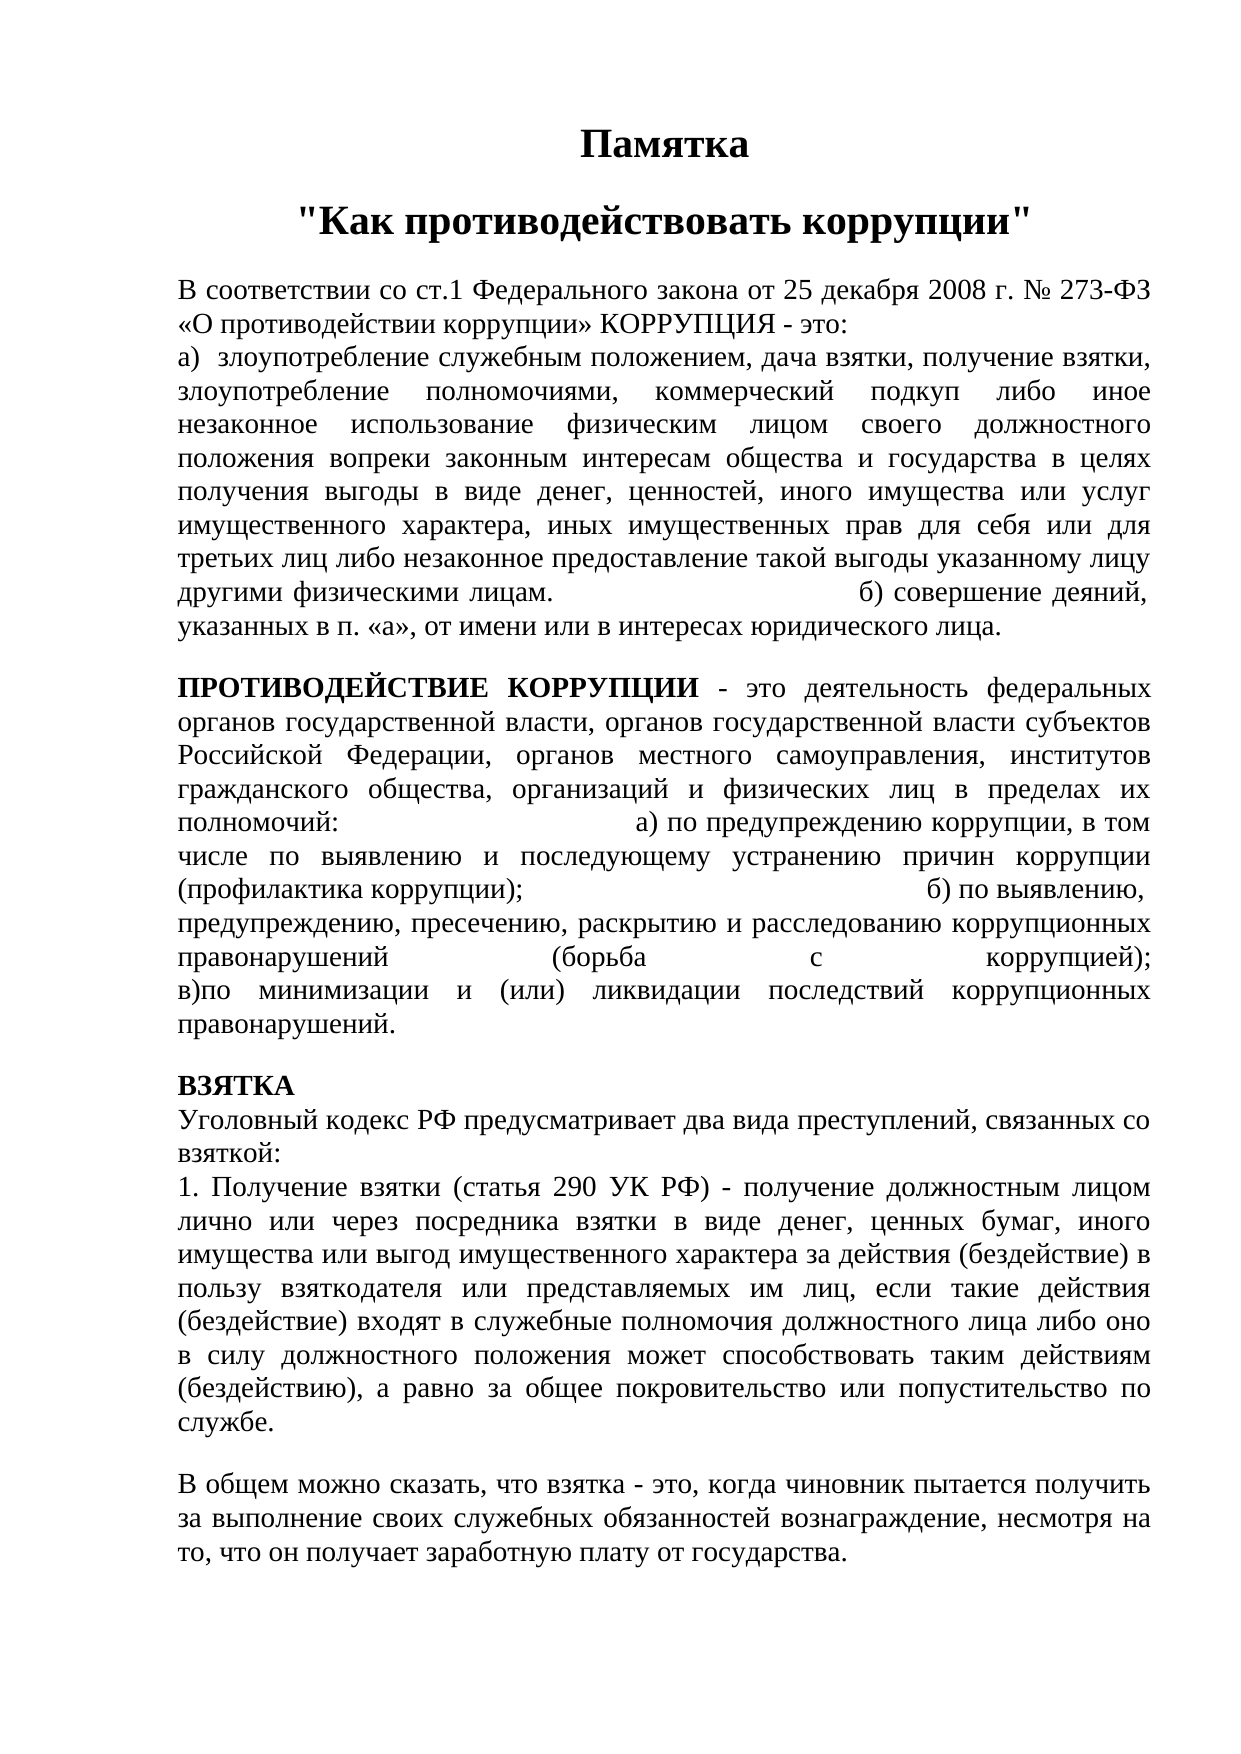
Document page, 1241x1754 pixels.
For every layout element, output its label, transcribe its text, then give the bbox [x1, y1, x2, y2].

text "Как противодействовать коррупции" [177, 195, 1152, 243]
text ПРОТИВОДЕЙСТВИЕ КОРРУПЦИИ - это деятельность федеральных органов государственной власти, органов государственной власти субъектов Российской Федерации, органов местного самоуправления, институтов гражданского общества, организаций и физических лиц в пределах их полномочий: а) по предупреждению коррупции, в том числе по выявлению и последующему устранению причин коррупции (профилактика коррупции); б) по выявлению, предупреждению, пресечению, раскрытию и расследованию коррупционных правонарушений (борьба с коррупцией); в)по минимизации и (или) ликвидации последствий коррупционных правонарушений. [177, 670, 1152, 1039]
text В соответствии со ст.1 Федерального закона от 25 декабря 2008 г. № 273-ФЗ «О противодействии коррупции» КОРРУПЦИЯ - это: а) злоупотребление служебным положением, дача взятки, получение взятки, злоупотребление полномочиями, коммерческий подкуп либо иное незаконное использование физическим лицом своего должностного положения вопреки законным интересам общества и государства в целях получения выгоды в виде денег, ценностей, иного имущества или услуг имущественного характера, иных имущественных прав для себя или для третьих лиц либо незаконное предоставление такой выгоды указанному лицу другими физическими лицам. б) совершение деяний, указанных в п. «а», от имени или в интересах юридического лица. [177, 272, 1152, 641]
text В общем можно сказать, что взятка - это, когда чиновник пытается получить за выполнение своих служебных обязанностей вознаграждение, несмотря на то, что он получает заработную плату от государства. [177, 1467, 1152, 1567]
text ВЗЯТКА Уголовный кодекс РФ предусматривает два вида преступлений, связанных со взяткой: 1. Получение взятки (статья 290 УК РФ) - получение должностным лицом лично или через посредника взятки в виде денег, ценных бумаг, иного имущества или выгод имущественного характера за действия (бездействие) в пользу взяткодателя или представляемых им лиц, если такие действия (бездействие) входят в служебные полномочия должностного лица либо оно в силу должностного положения может способствовать таким действиям (бездействию), а равно за общее покровительство или попустительство по службе. [177, 1068, 1152, 1437]
text Памятка [177, 118, 1152, 166]
